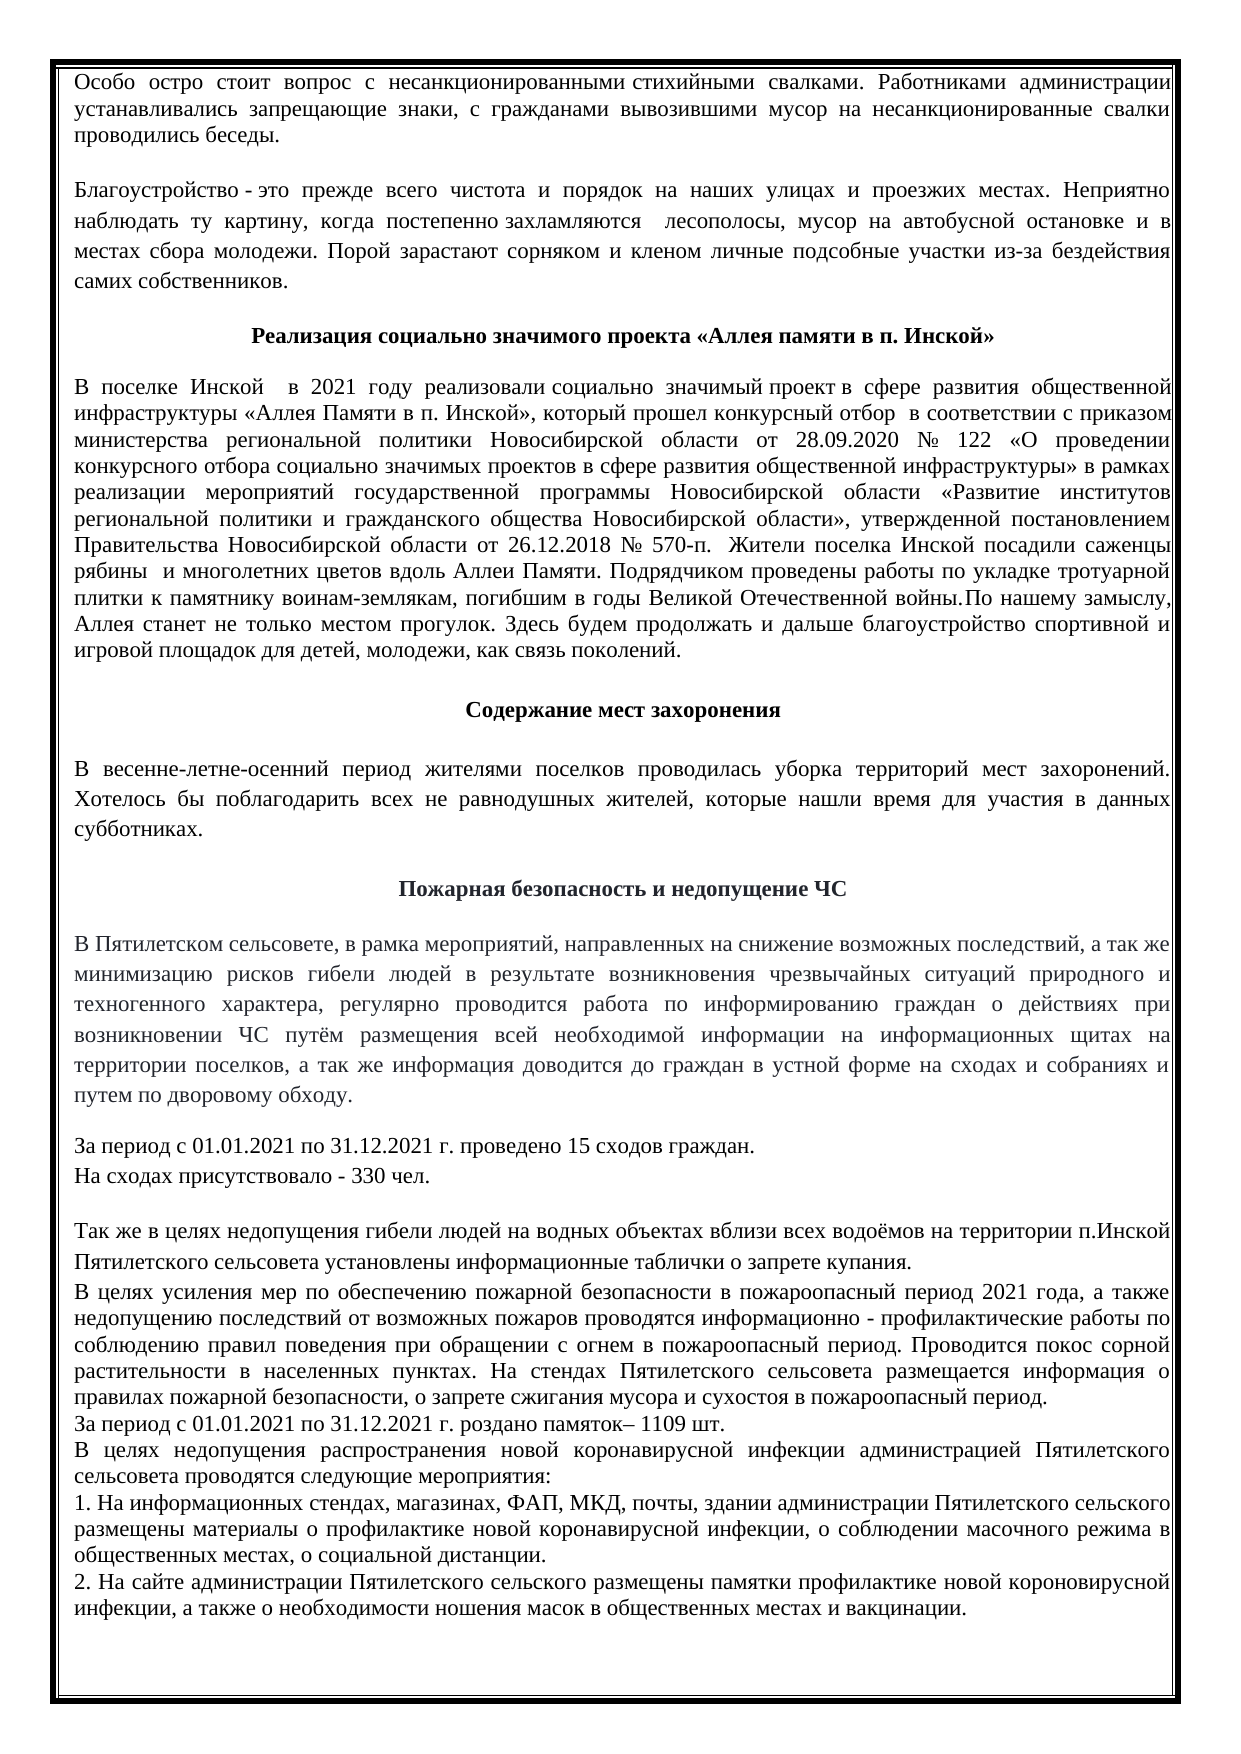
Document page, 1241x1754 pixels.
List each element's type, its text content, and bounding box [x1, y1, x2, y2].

text В целях недопущения распространения новой коронавирусной инфекции администрацией Пятилетского сельсовета проводятся следующие мероприятия: [74, 1436, 1172, 1489]
text В поселке Инской в 2021 году реализовали социально значимый проект в сфере развития общественной инфраструктуры «Аллея Памяти в п. Инской», который прошел конкурсный отбор в соответствии с приказом министерства региональной политики Новосибирской области от 28.09.2020 № 122 «О проведении конкурсного отбора социально значимых проектов в сфере развития общественной инфраструктуры» в рамках реализации мероприятий государственной программы Новосибирской области «Развитие институтов региональной политики и гражданского общества Новосибирской области», утвержденной постановлением Правительства Новосибирской области от 26.12.2018 № 570-п. Жители поселка Инской посадили саженцы рябины и многолетних цветов вдоль Аллеи Памяти. Подрядчиком проведены работы по укладке тротуарной плитки к памятнику воинам-землякам, погибшим в годы Великой Отечественной войны.По нашему замыслу, Аллея станет не только местом прогулок. Здесь будем продолжать и дальше благоустройство спортивной и игровой площадок для детей, молодежи, как связь поколений. [74, 373, 1172, 663]
text В весенне-летне-осенний период жителями поселков проводилась уборка территорий мест захоронений. Хотелось бы поблагодарить всех не равнодушных жителей, которые нашли время для участия в данных субботниках. [74, 755, 1172, 842]
text Реализация социально значимого проекта «Аллея памяти в п. Инской» [74, 322, 1172, 349]
text Содержание мест захоронения [74, 696, 1172, 722]
text За период с 01.01.2021 по 31.12.2021 г. проведено 15 сходов граждан. [74, 1132, 1172, 1158]
text В Пятилетском сельсовете, в рамка мероприятий, направленных на снижение возможных последствий, а так же минимизацию рисков гибели людей в результате возникновения чрезвычайных ситуаций природного и техногенного характера, регулярно проводится работа по информированию граждан о действиях при возникновении ЧС путём размещения всей необходимой информации на информационных щитах на территории поселков, а так же информация доводится до граждан в устной форме на сходах и собраниях и путем по дворовому обходу. [74, 930, 1172, 1107]
text Особо остро стоит вопрос с несанкционированными стихийными свалками. Работниками администрации устанавливались запрещающие знаки, с гражданами вывозившими мусор на несанкционированные свалки проводились беседы. [74, 69, 1172, 147]
text В целях усиления мер по обеспечению пожарной безопасности в пожароопасный период 2021 года, а также недопущению последствий от возможных пожаров проводятся информационно - профилактические работы по соблюдению правил поведения при обращении с огнем в пожароопасный период. Проводится покос сорной растительности в населенных пунктах. На стендах Пятилетского сельсовета размещается информация о правилах пожарной безопасности, о запрете сжигания мусора и сухостоя в пожароопасный период. [74, 1278, 1172, 1410]
text 2. На сайте администрации Пятилетского сельского размещены памятки профилактике новой короновирусной инфекции, а также о необходимости ношения масок в общественных местах и вакцинации. [74, 1568, 1172, 1621]
text Так же в целях недопущения гибели людей на водных объектах вблизи всех водоёмов на территории п.Инской Пятилетского сельсовета установлены информационные таблички о запрете купания. [74, 1217, 1172, 1274]
text За период с 01.01.2021 по 31.12.2021 г. роздано памяток– 1109 шт. [74, 1410, 1172, 1436]
text Пожарная безопасность и недопущение ЧС [74, 875, 1172, 901]
text На сходах присутствовало - 330 чел. [74, 1162, 1172, 1189]
text Благоустройство - это прежде всего чистота и порядок на наших улицах и проезжих местах. Неприятно наблюдать ту картину, когда постепенно захламляются лесополосы, мусор на автобусной остановке и в местах сбора молодежи. Порой зарастают сорняком и кленом личные подсобные участки из-за бездействия самих собственников. [74, 177, 1172, 293]
text 1. На информационных стендах, магазинах, ФАП, МКД, почты, здании администрации Пятилетского сельского размещены материалы о профилактике новой коронавирусной инфекции, о соблюдении масочного режима в общественных местах, о социальной дистанции. [74, 1489, 1172, 1568]
